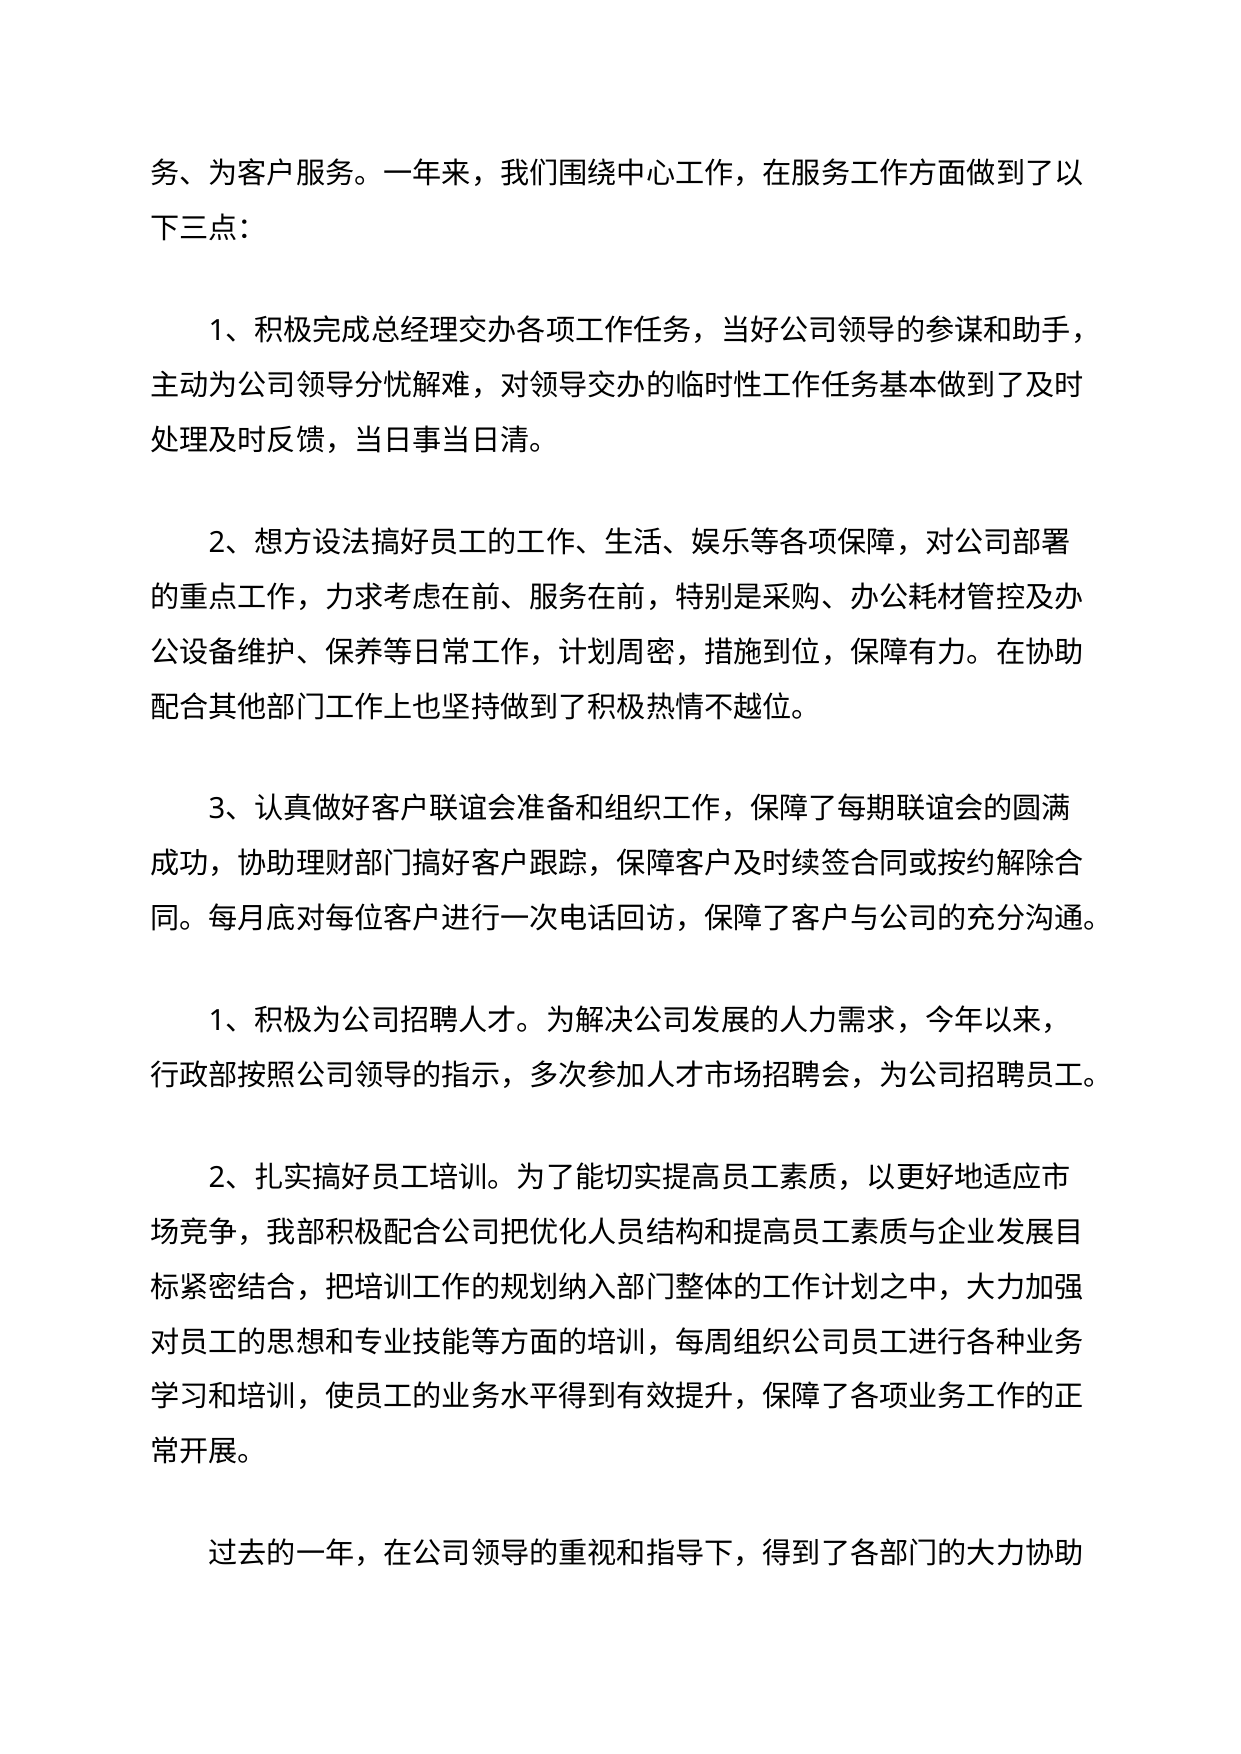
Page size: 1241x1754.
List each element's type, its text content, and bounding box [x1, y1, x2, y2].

text 3、认真做好客户联谊会准备和组织工作，保障了每期联谊会的圆满成功，协助理财部门搞好客户跟踪，保障客户及时续签合同或按约解除合同。每月底对每位客户进行一次电话回访，保障了客户与公司的充分沟通。 [150, 785, 1090, 937]
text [150, 1530, 1090, 1572]
text 2、想方设法搞好员工的工作、生活、娱乐等各项保障，对公司部署的重点工作，力求考虑在前、服务在前，特别是采购、办公耗材管控及办公设备维护、保养等日常工作，计划周密，措施到位，保障有力。在协助配合其他部门工作上也坚持做到了积极热情不越位。 [150, 518, 1090, 725]
text 1、积极完成总经理交办各项工作任务，当好公司领导的参谋和助手，主动为公司领导分忧解难，对领导交办的临时性工作任务基本做到了及时处理及时反馈，当日事当日清。 [150, 307, 1090, 459]
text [150, 150, 1090, 247]
text 2、扎实搞好员工培训。为了能切实提高员工素质，以更好地适应市场竞争，我部积极配合公司把优化人员结构和提高员工素质与企业发展目标紧密结合，把培训工作的规划纳入部门整体的工作计划之中，大力加强对员工的思想和专业技能等方面的培训，每周组织公司员工进行各种业务学习和培训，使员工的业务水平得到有效提升，保障了各项业务工作的正常开展。 [150, 1153, 1090, 1470]
text 1、积极为公司招聘人才。为解决公司发展的人力需求，今年以来，行政部按照公司领导的指示，多次参加人才市场招聘会，为公司招聘员工。 [150, 997, 1090, 1094]
